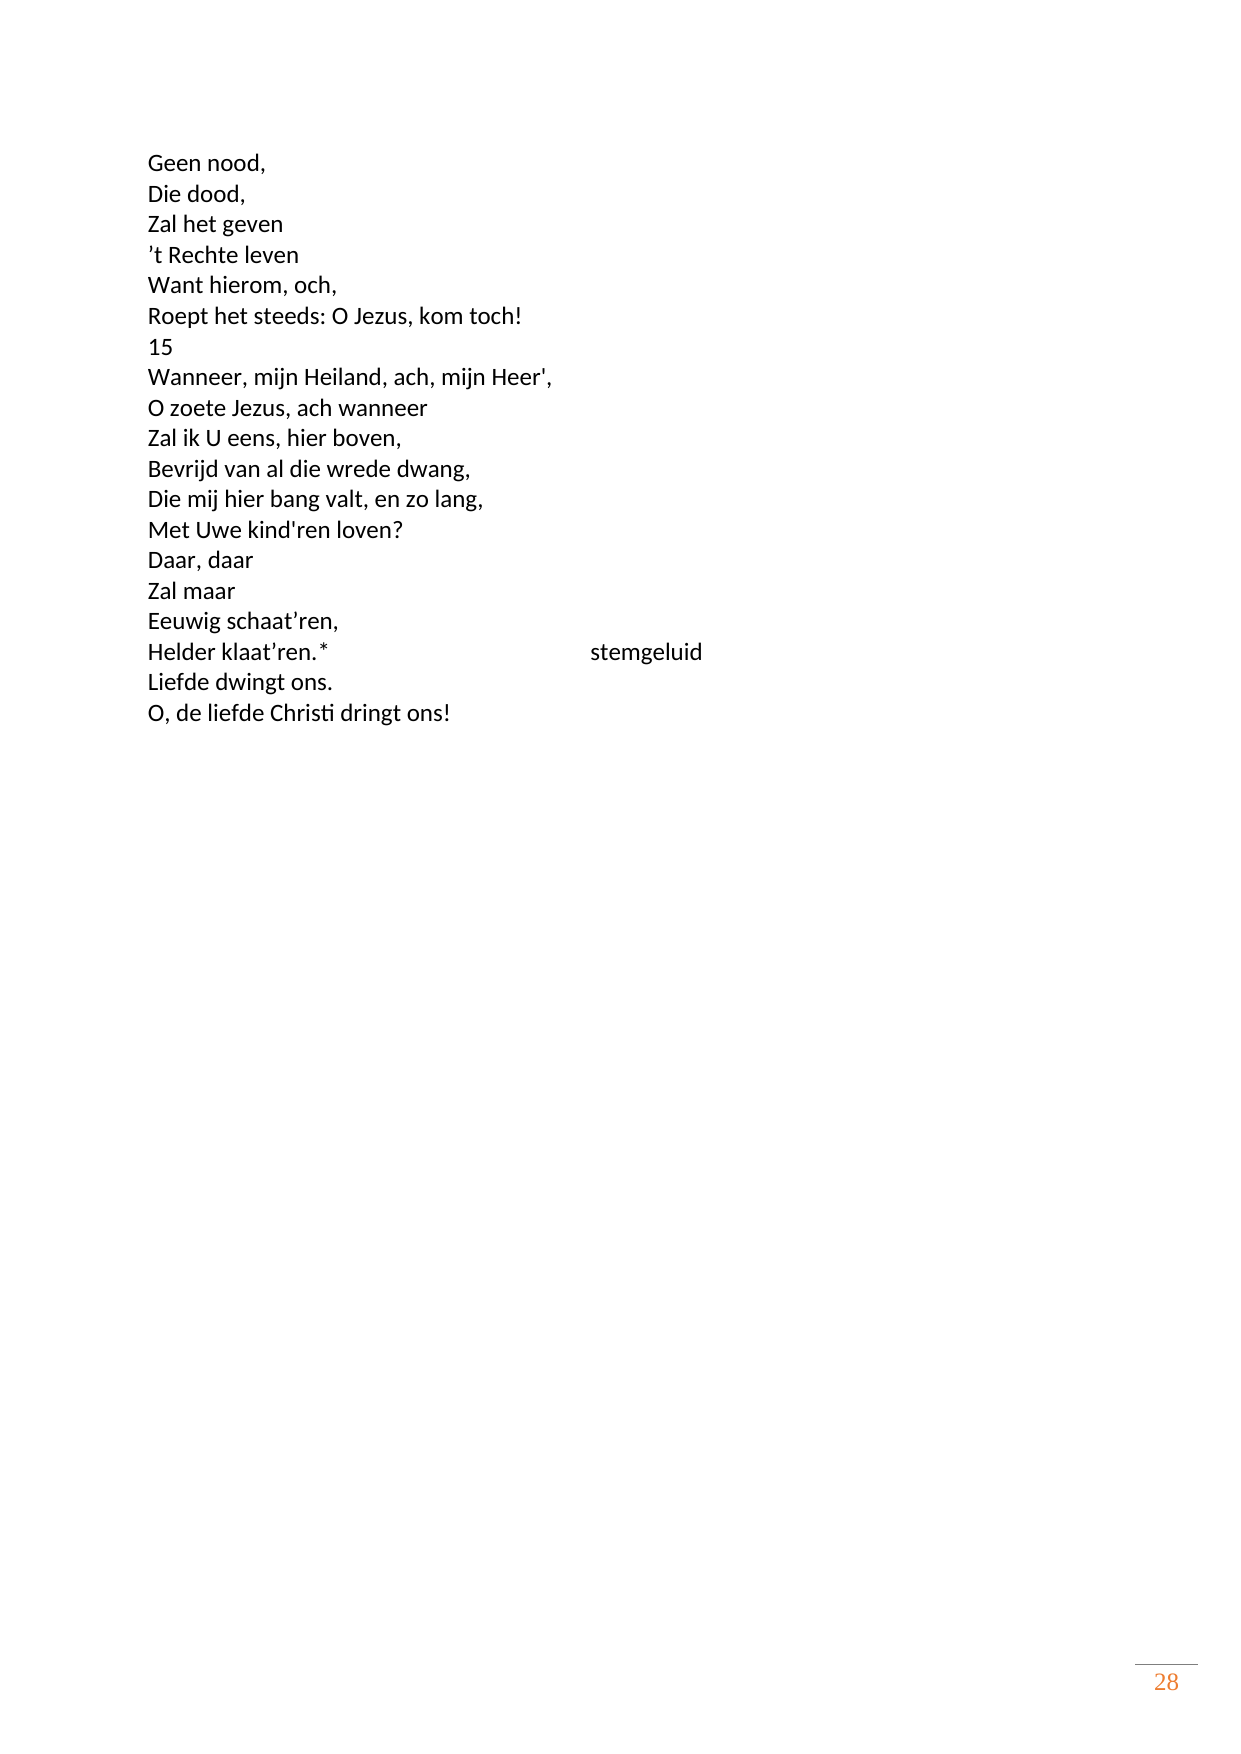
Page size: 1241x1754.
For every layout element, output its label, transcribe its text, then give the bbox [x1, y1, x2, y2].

text ’t Rechte leven [148, 239, 1093, 270]
text Bevrijd van al die wrede dwang, [148, 453, 1093, 483]
text O zoete Jezus, ach wanneer [148, 392, 1093, 422]
text Helder klaat’ren.* stemgeluid [148, 636, 1093, 666]
text Zal ik U eens, hier boven, [148, 422, 1093, 453]
text Eeuwig schaat’ren, [148, 605, 1093, 636]
text Met Uwe kind'ren loven? [148, 514, 1093, 544]
text Zal het geven [148, 209, 1093, 239]
text Wanneer, mijn Heiland, ach, mijn Heer', [148, 361, 1093, 392]
text Want hierom, och, [148, 270, 1093, 300]
text Roept het steeds: O Jezus, kom toch! [148, 300, 1093, 331]
text O, de liefde Christi dringt ons! [148, 697, 1093, 727]
text Die dood, [148, 178, 1093, 209]
text Geen nood, [148, 148, 1093, 178]
text Daar, daar [148, 544, 1093, 575]
text Liefde dwingt ons. [148, 666, 1093, 697]
text Die mij hier bang valt, en zo lang, [148, 483, 1093, 514]
text 15 [148, 331, 1093, 361]
text Zal maar [148, 575, 1093, 605]
